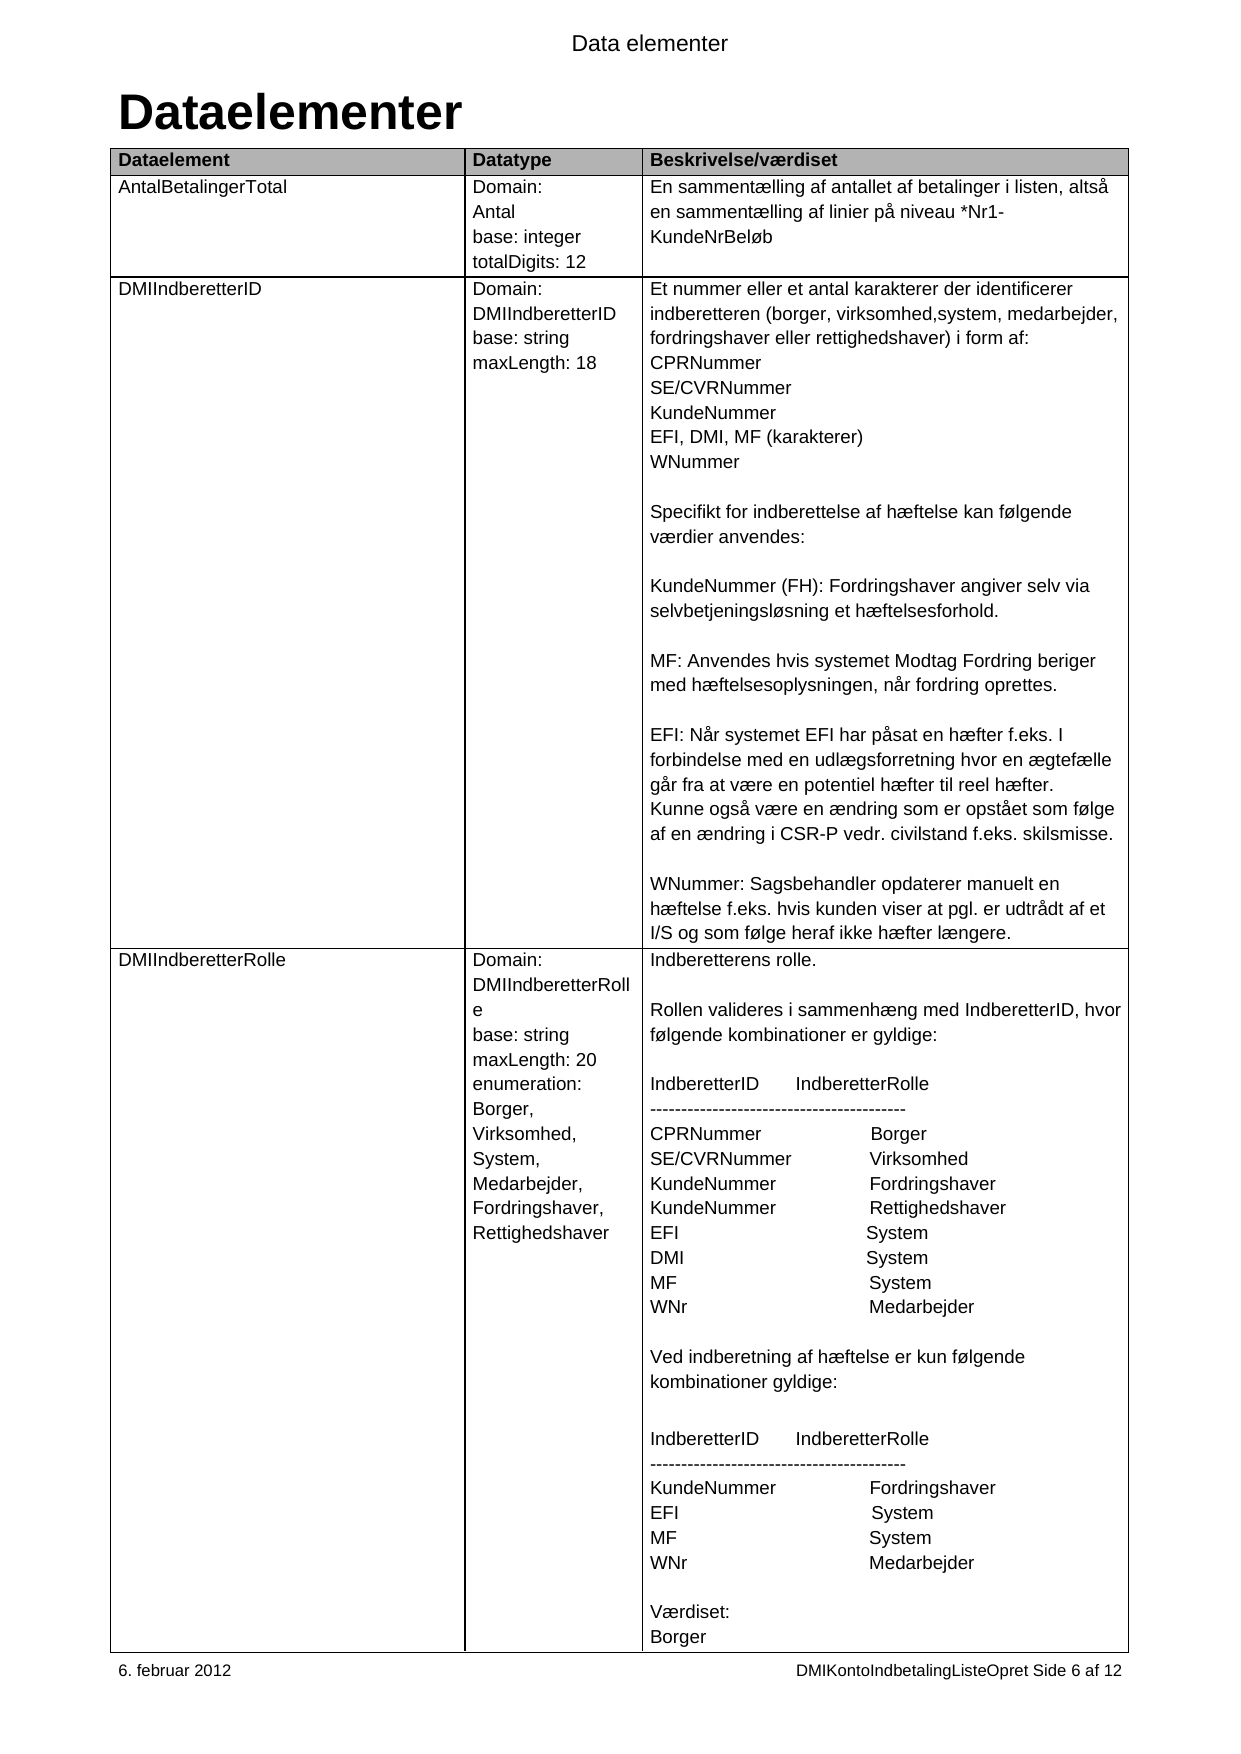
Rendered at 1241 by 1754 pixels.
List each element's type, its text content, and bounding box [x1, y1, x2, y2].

table_cell Et nummer eller et antal karakterer der identificerer indberetteren (borger, virksomhed,system, medarbejder, fordringshaver eller rettighedshaver) i form af: CPRNummer SE/CVRNummer KundeNummer EFI, DMI, MF (karakterer) WNummer Specifikt for indberettelse af hæftelse kan følgende værdier anvendes: KundeNummer (FH): Fordringshaver angiver selv via selvbetjeningsløsning et hæftelsesforhold. MF: Anvendes hvis systemet Modtag Fordring beriger med hæftelsesoplysningen, når fordring oprettes. EFI: Når systemet EFI har påsat en hæfter f.eks. I forbindelse med en udlægsforretning hvor en ægtefælle går fra at være en potentiel hæfter til reel hæfter. Kunne også være en ændring som er opstået som følge af en ændring i CSR-P vedr. civilstand f.eks. skilsmisse. WNummer: Sagsbehandler opdaterer manuelt en hæftelse f.eks. hvis kunden viser at pgl. er udtrådt af et I/S og som følge heraf ikke hæfter længere. [643, 278, 1128, 948]
table_cell DMIIndberetterRolle [111, 949, 464, 1651]
table_header Dataelement [111, 149, 464, 175]
table_header Beskrivelse/værdiset [643, 149, 1128, 175]
table_cell AntalBetalingerTotal [111, 176, 464, 276]
table_cell DMIIndberetterID [111, 278, 464, 948]
table_cell En sammentælling af antallet af betalinger i listen, altså en sammentælling af linier på niveau *Nr1-KundeNrBeløb [643, 176, 1128, 276]
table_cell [466, 949, 642, 1651]
text Dataelementer [118, 82, 1181, 140]
table_cell Domain: Antal base: integer totalDigits: 12 [466, 176, 642, 276]
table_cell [643, 949, 1128, 1651]
table_cell Domain: DMIIndberetterID base: string maxLength: 18 [466, 278, 642, 948]
table_header Datatype [466, 149, 642, 175]
